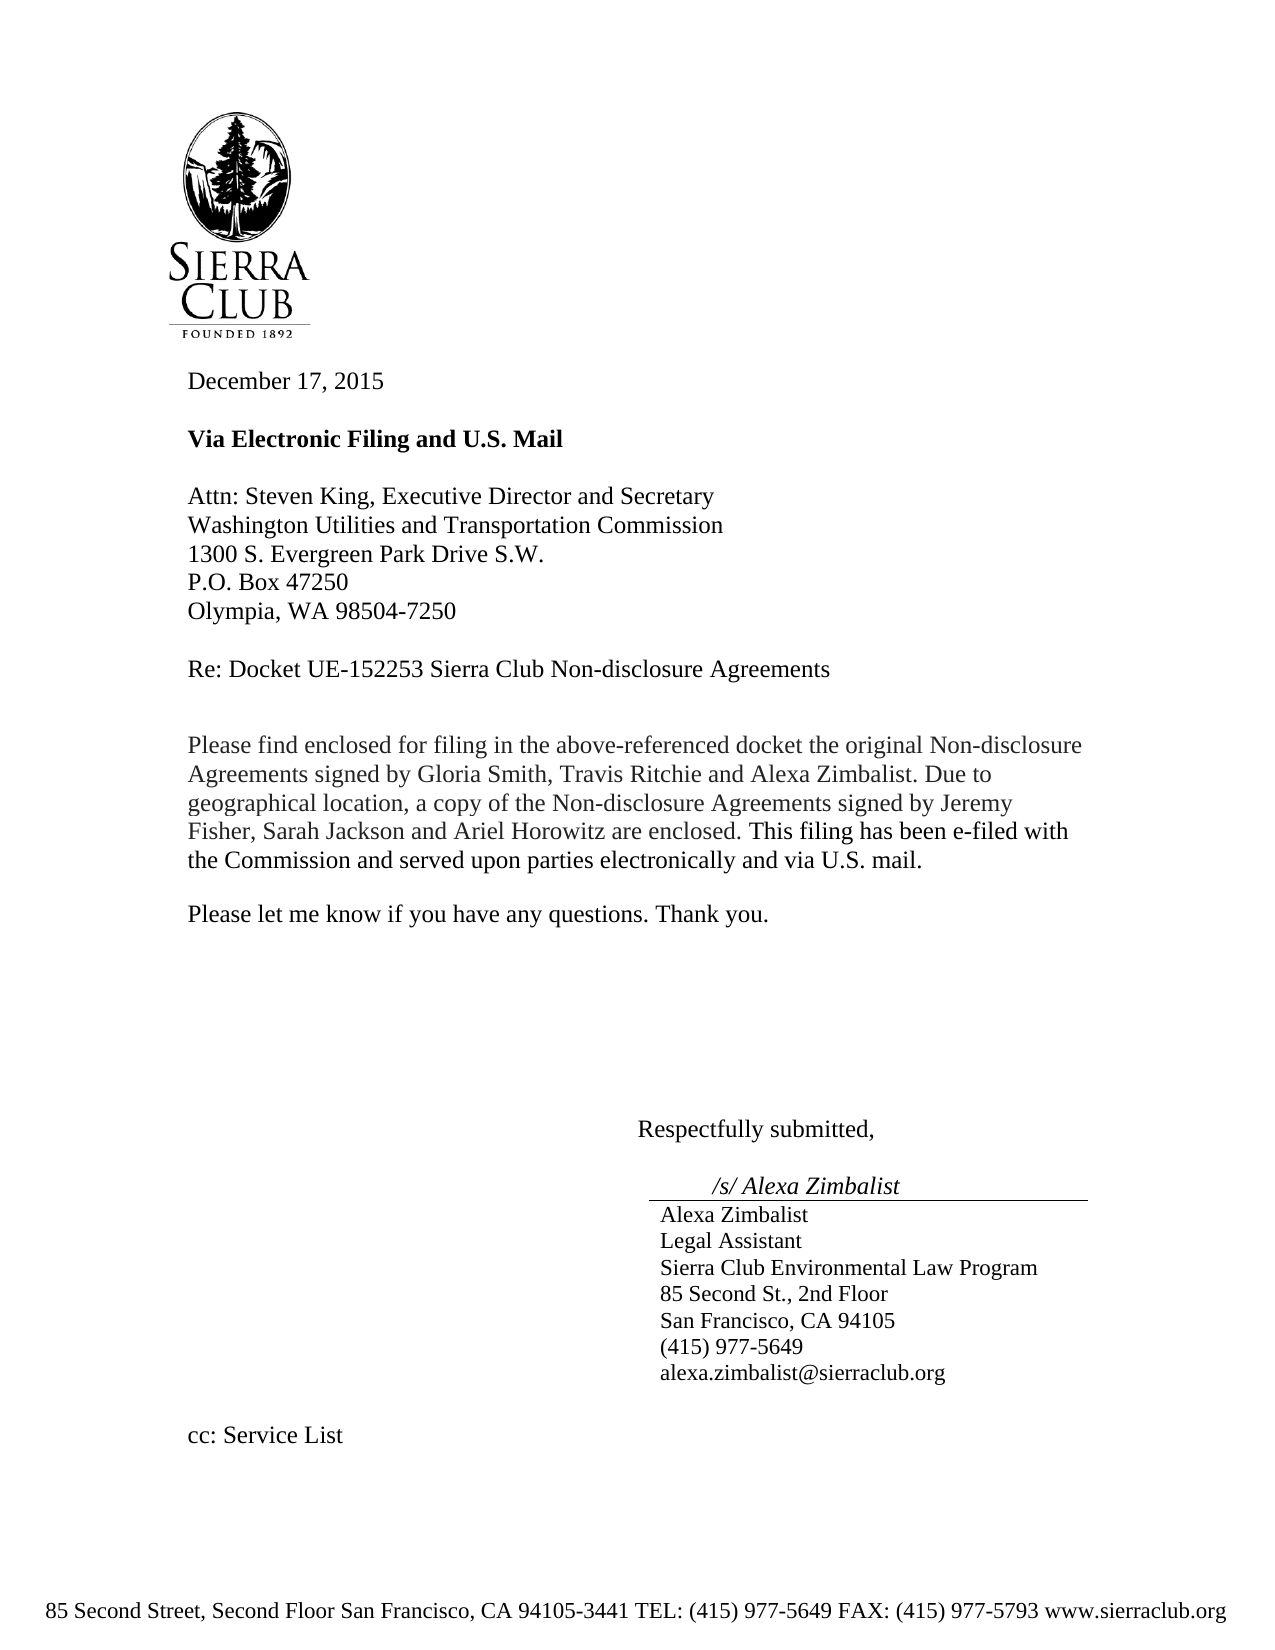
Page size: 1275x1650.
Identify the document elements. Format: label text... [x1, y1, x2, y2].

text December 17, 2015 [187, 366, 1087, 395]
text Please find enclosed for filing in the above-referenced docket the original Non-disclosure Agreements signed by Gloria Smith, Travis Ritchie and Alexa Zimbalist. Due to geographical location, a copy of the Non-disclosure Agreements signed by Jeremy Fisher, Sarah Jackson and Ariel Horowitz are enclosed. This filing has been e-filed with the Commission and served upon parties electronically and via U.S. mail. [187, 730, 1087, 874]
text P.O. Box 47250 [187, 567, 1087, 596]
table_header Alexa Zimbalist Legal Assistant Sierra Club Environmental Law Program 85 Second St., 2nd Floor San Francisco, CA 94105 (415) 977-5649 alexa.zimbalist@sierraclub.org [649, 1201, 1087, 1386]
text Attn: Steven King, Executive Director and Secretary [187, 481, 1087, 510]
text Via Electronic Filing and U.S. Mail [187, 424, 1087, 452]
text Washington Utilities and Transportation Commission [187, 510, 1087, 539]
text Re: Docket UE-152253 Sierra Club Non-disclosure Agreements [187, 654, 1087, 682]
text Please let me know if you have any questions. Thank you. [187, 899, 1087, 928]
text cc: Service List [187, 1420, 1087, 1448]
text Olympia, WA 98504-7250 [187, 596, 1087, 625]
text 1300 S. Evergreen Park Drive S.W. [187, 539, 1087, 567]
text /s/ Alexa Zimbalist [637, 1171, 1087, 1200]
text Respectfully submitted, [637, 1114, 1087, 1143]
picture [168, 112, 311, 338]
